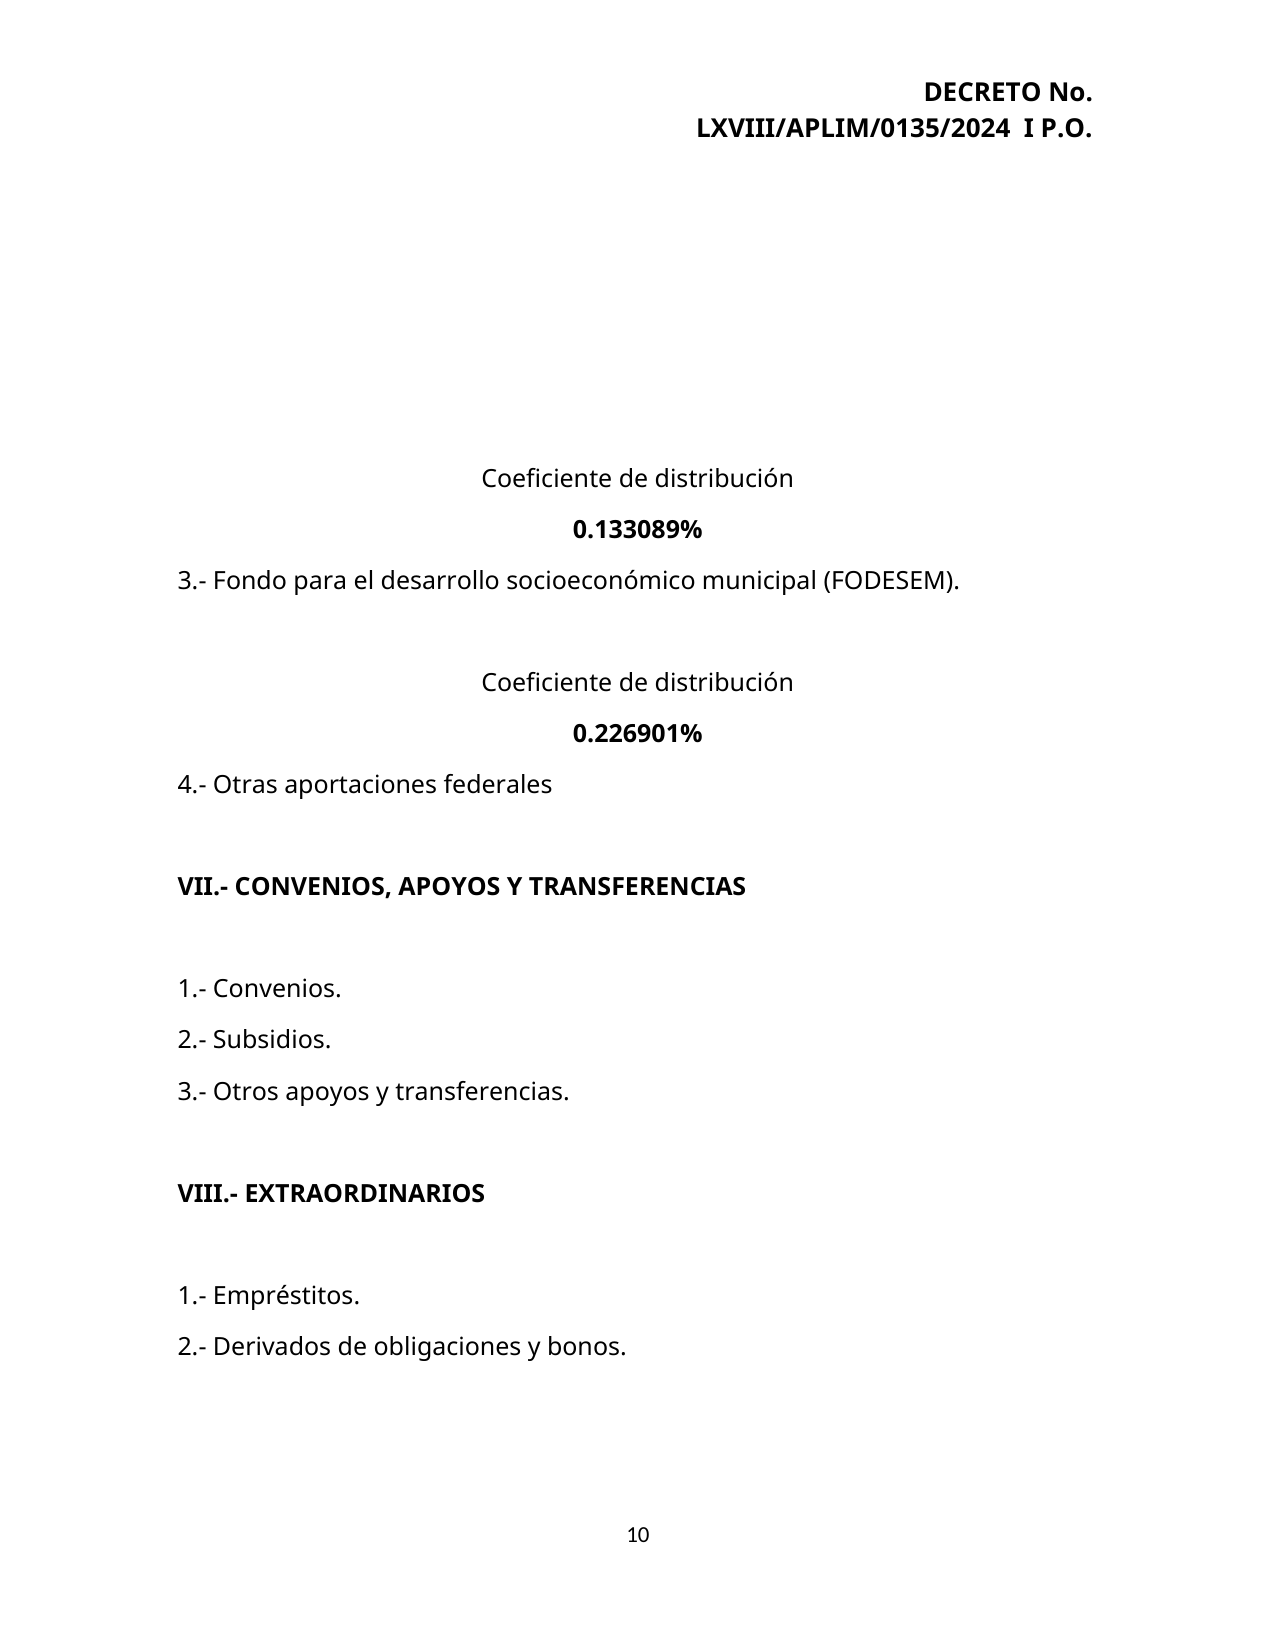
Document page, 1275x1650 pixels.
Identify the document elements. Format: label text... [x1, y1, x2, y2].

text 0.226901% [177, 716, 1098, 750]
text 4.- Otras aportaciones federales [177, 767, 1098, 801]
text 3.- Fondo para el desarrollo socioeconómico municipal (FODESEM). [177, 563, 1098, 597]
text 1.- Convenios. [177, 971, 1098, 1005]
text VII.- CONVENIOS, APOYOS Y TRANSFERENCIAS [177, 869, 1098, 903]
text Coeficiente de distribución [177, 461, 1098, 495]
text 3.- Otros apoyos y transferencias. [177, 1073, 1098, 1107]
text 0.133089% [177, 512, 1098, 546]
text 2.- Subsidios. [177, 1022, 1098, 1056]
text Coeficiente de distribución [177, 665, 1098, 699]
text 1.- Empréstitos. [177, 1277, 1098, 1311]
text 2.- Derivados de obligaciones y bonos. [177, 1328, 1098, 1362]
text VIII.- EXTRAORDINARIOS [177, 1175, 1098, 1209]
